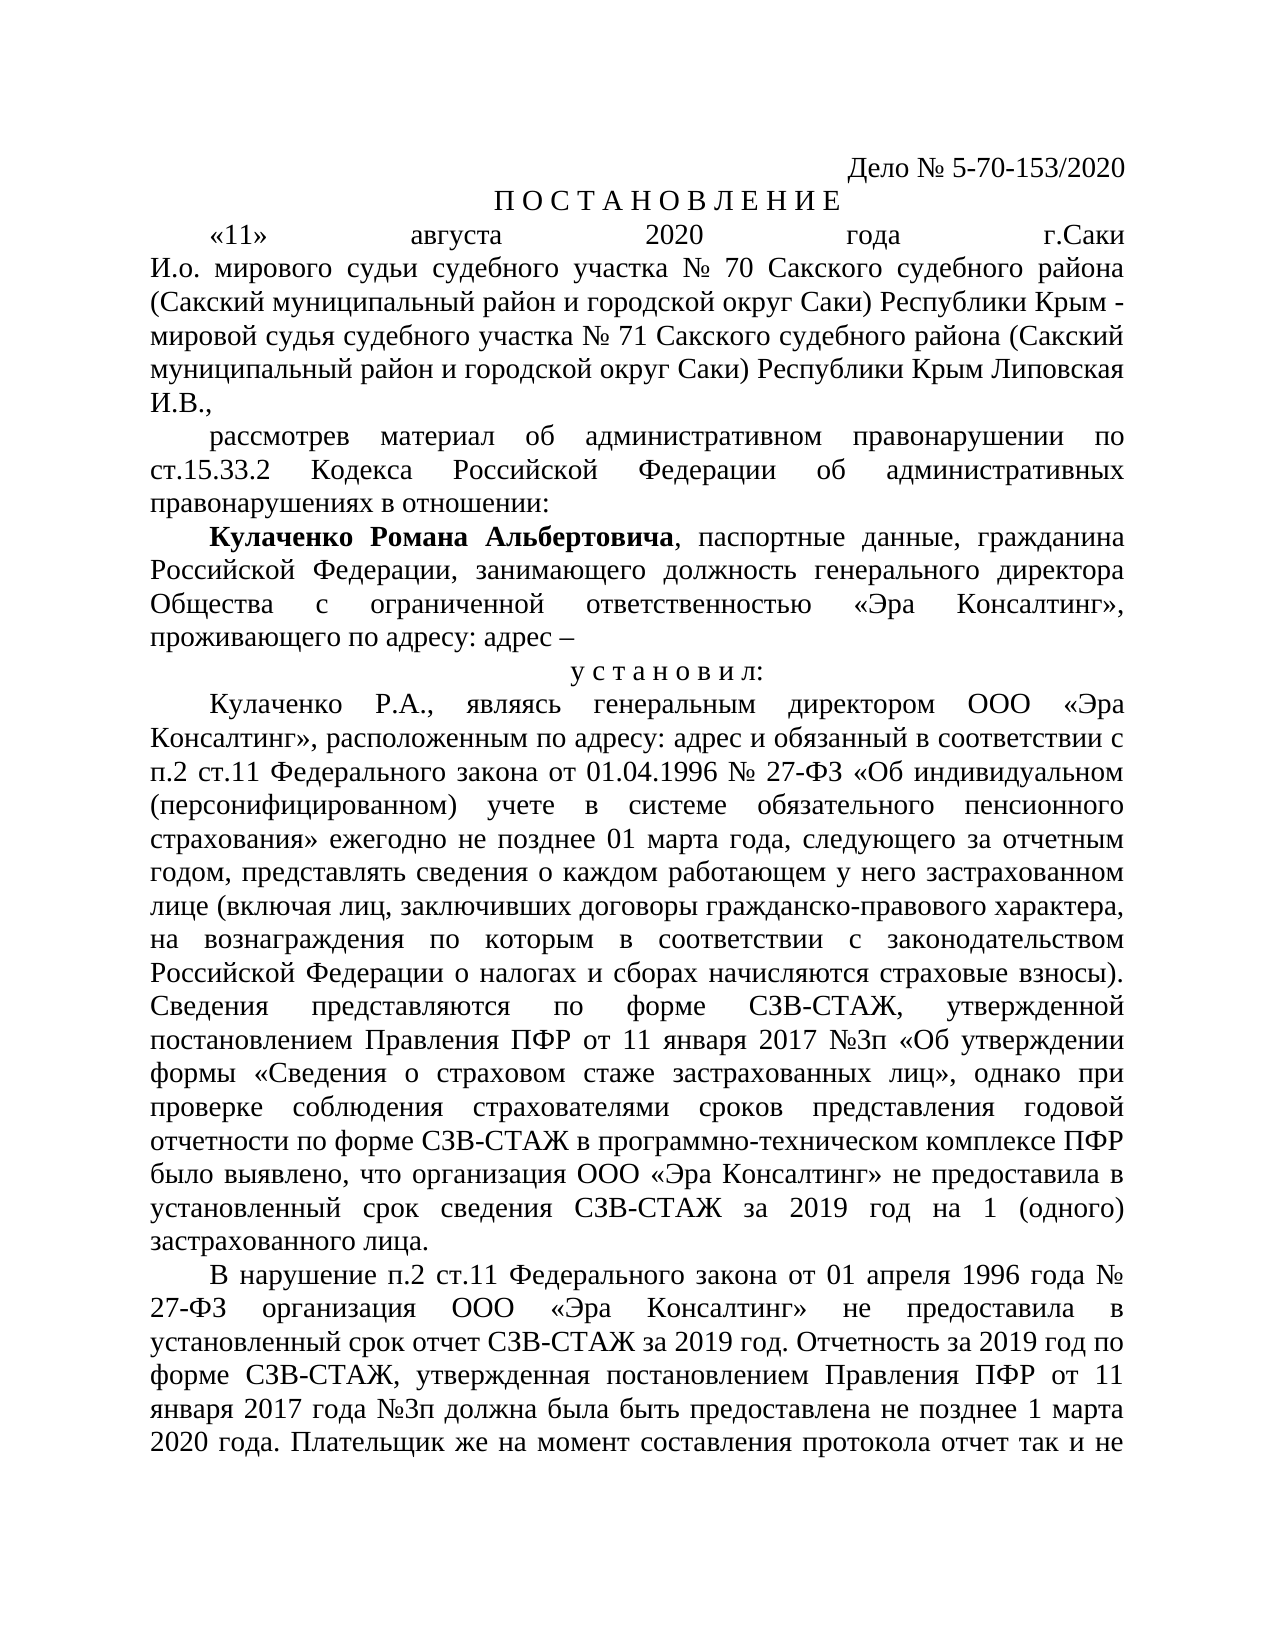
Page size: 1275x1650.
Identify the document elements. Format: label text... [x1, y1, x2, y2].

text Дело № 5-70-153/2020 [150, 150, 1125, 183]
text П О С Т А Н О В Л Е Н И Е [150, 183, 1125, 217]
text у с т а н о в и л: [150, 653, 1125, 687]
text «11» августа 2020 года г.Саки И.о. мирового судьи судебного участка № 70 Сакского судебного района (Сакский муниципальный район и городской округ Саки) Республики Крым - мировой судья судебного участка № 71 Сакского судебного района (Сакский муниципальный район и городской округ Саки) Республики Крым Липовская И.В., [150, 217, 1125, 418]
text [150, 1257, 1125, 1458]
text Кулаченко Романа Альбертовича, паспортные данные, гражданина Российской Федерации, занимающего должность генерального директора Общества с ограниченной ответственностью «Эра Консалтинг», проживающего по адресу: адрес – [150, 519, 1125, 653]
text Кулаченко Р.А., являясь генеральным директором ООО «Эра Консалтинг», расположенным по адресу: адрес и обязанный в соответствии с п.2 ст.11 Федерального закона от 01.04.1996 № 27-ФЗ «Об индивидуальном (персонифицированном) учете в системе обязательного пенсионного страхования» ежегодно не позднее 01 марта года, следующего за отчетным годом, представлять сведения о каждом работающем у него застрахованном лице (включая лиц, заключивших договоры гражданско-правового характера, на вознаграждения по которым в соответствии с законодательством Российской Федерации о налогах и сборах начисляются страховые взносы). Сведения представляются по форме СЗВ-СТАЖ, утвержденной постановлением Правления ПФР от 11 января 2017 №3п «Об утверждении формы «Сведения о страховом стаже застрахованных лиц», однако при проверке соблюдения страхователями сроков представления годовой отчетности по форме СЗВ-СТАЖ в программно-техническом комплексе ПФР было выявлено, что организация ООО «Эра Консалтинг» не предоставила в установленный срок сведения СЗВ-СТАЖ за 2019 год на 1 (одного) застрахованного лица. [150, 687, 1125, 1257]
text рассмотрев материал об административном правонарушении по ст.15.33.2 Кодекса Российской Федерации об административных правонарушениях в отношении: [150, 418, 1125, 519]
